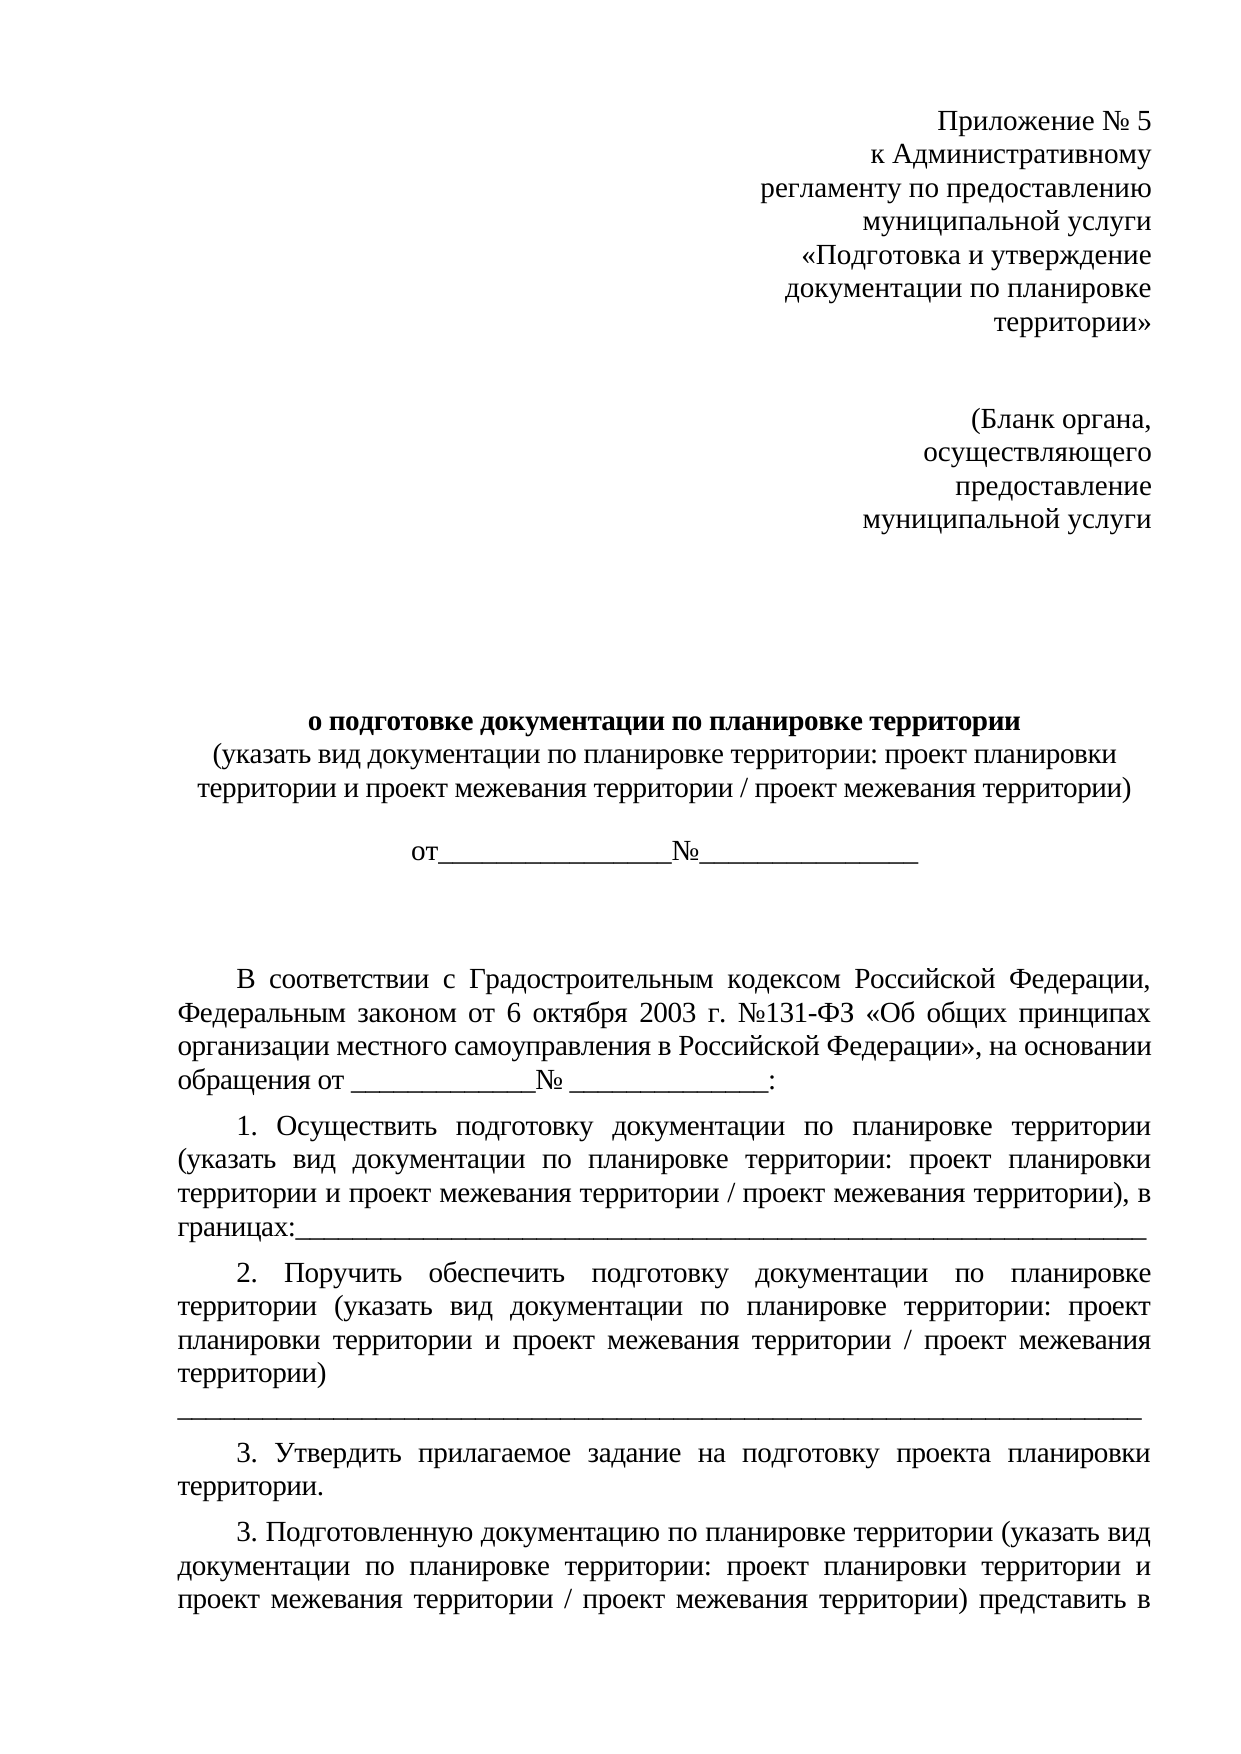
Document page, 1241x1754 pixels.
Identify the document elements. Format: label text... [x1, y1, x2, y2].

text муниципальной услуги [177, 501, 1152, 535]
text В соответствии с Градостроительным кодексом Российской Федерации, Федеральным законом от 6 октября 2003 г. №131-ФЗ «Об общих принципах организации местного самоуправления в Российской Федерации», на основании обращения от _____________№ ______________: [177, 961, 1152, 1096]
text о подготовке документации по планировке территории [177, 703, 1152, 736]
text (Бланк органа, осуществляющего предоставление [177, 401, 1152, 501]
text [177, 1514, 1152, 1615]
text к Административному регламенту по предоставлению муниципальной услуги «Подготовка и утверждение документации по планировке территории» [738, 137, 1152, 338]
text 1. Осуществить подготовку документации по планировке территории (указать вид документации по планировке территории: проект планировки территории и проект межевания территории / проект межевания территории), в границах:____________________________________________________________ [177, 1108, 1152, 1242]
text (указать вид документации по планировке территории: проект планировки территории и проект межевания территории / проект межевания территории) [177, 736, 1152, 803]
text Приложение № 5 [738, 103, 1152, 137]
text 3. Утвердить прилагаемое задание на подготовку проекта планировки территории. [177, 1435, 1152, 1502]
text от________________№_______________ [177, 837, 1152, 866]
text 2. Поручить обеспечить подготовку документации по планировке территории (указать вид документации по планировке территории: проект планировки территории и проект межевания территории / проект межевания территории) ____________________________________________________________________ [177, 1255, 1152, 1422]
